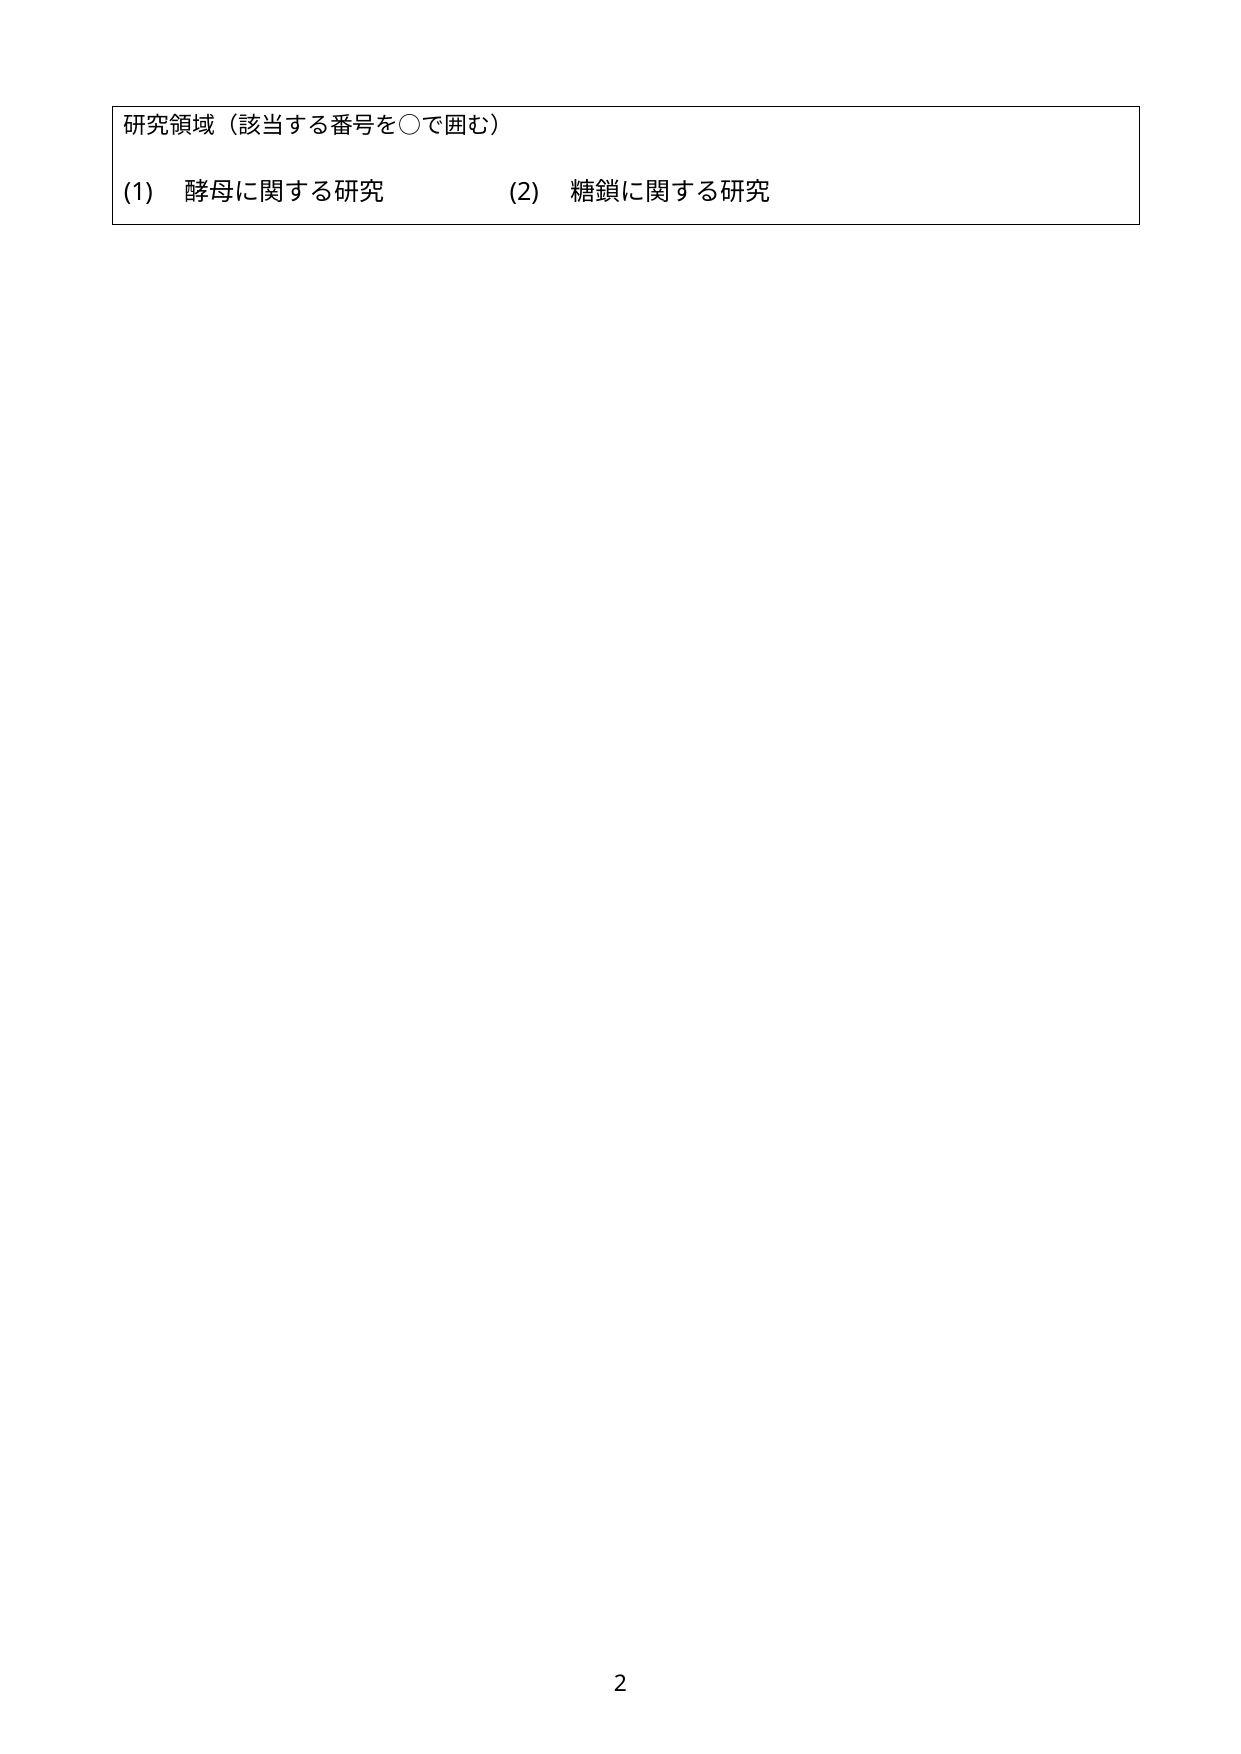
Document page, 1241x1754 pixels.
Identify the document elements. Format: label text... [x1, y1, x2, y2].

table_cell 研究領域（該当する番号を○で囲む） (1) 酵母に関する研究 (2) 糖鎖に関する研究 [113, 107, 1139, 224]
